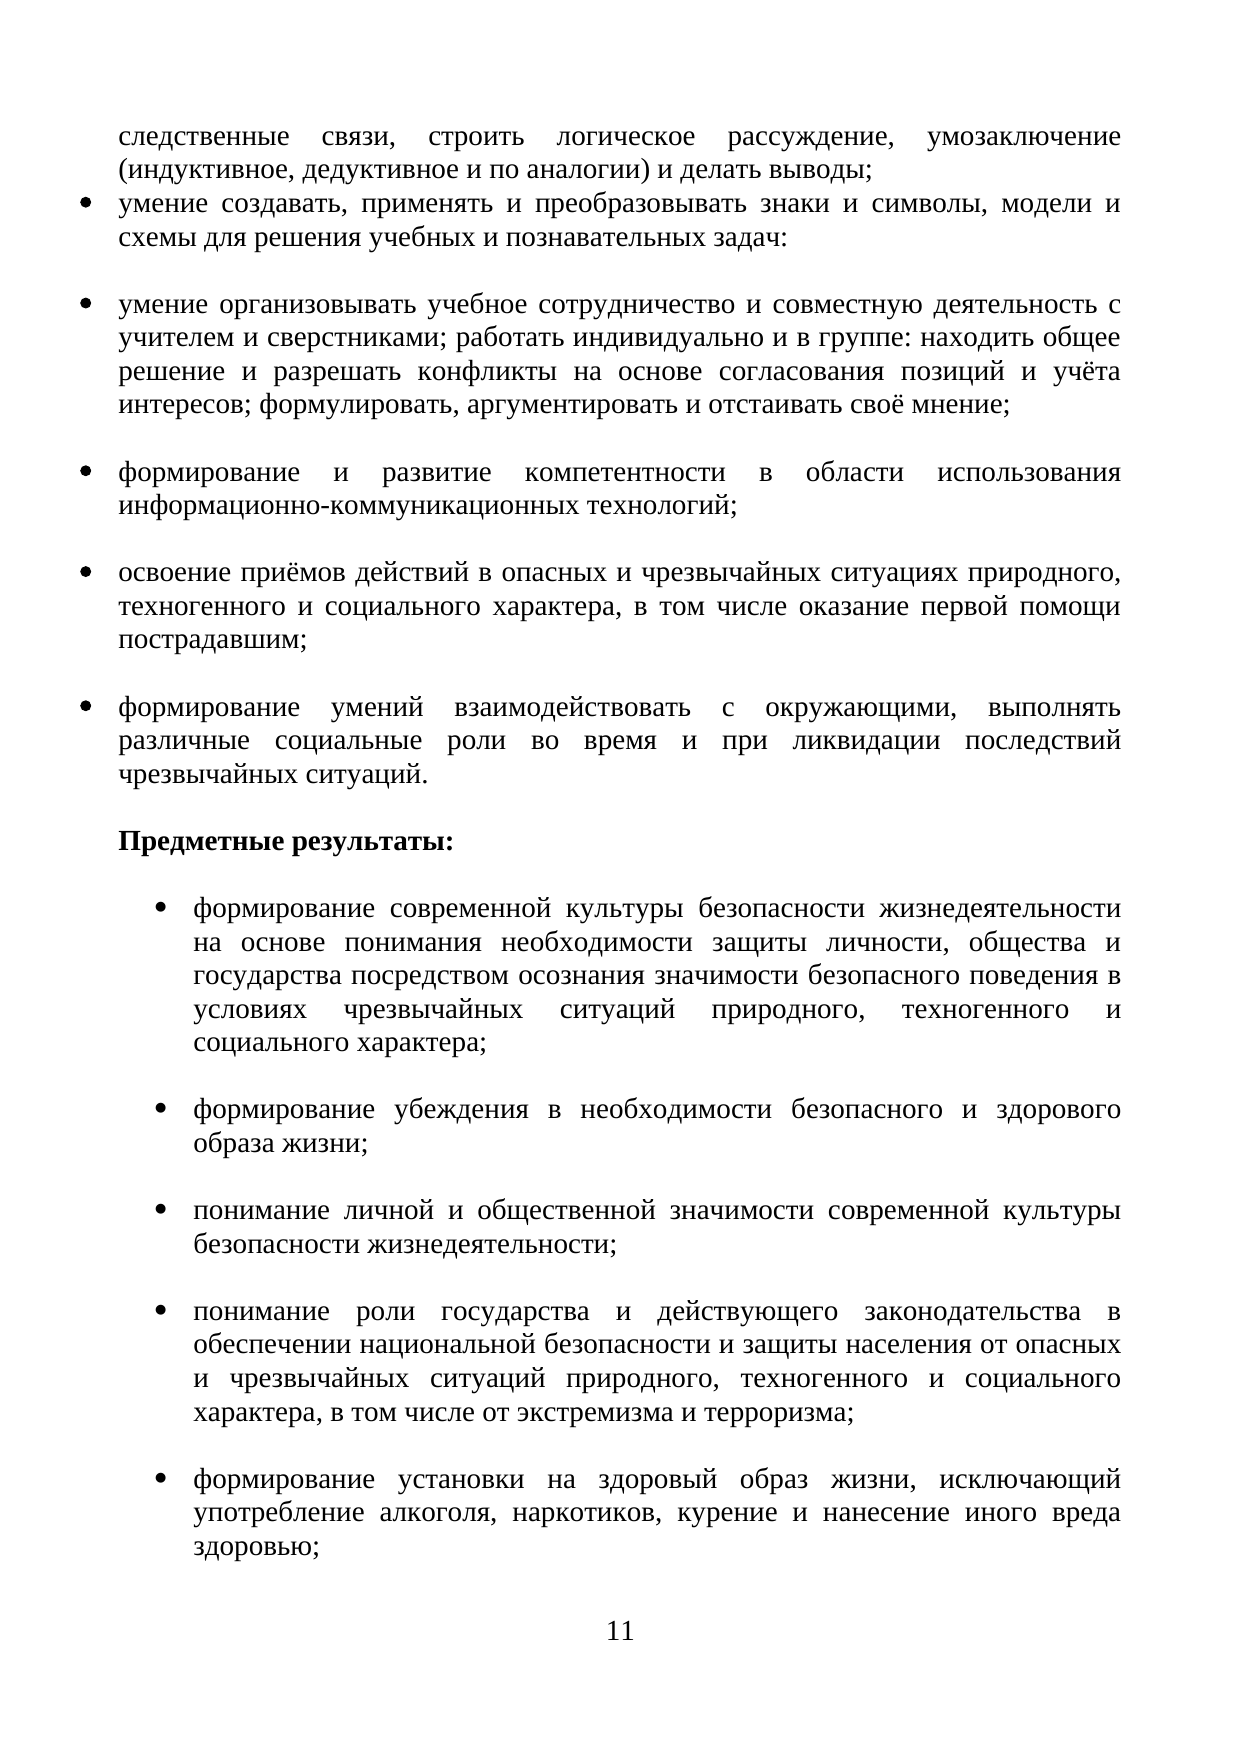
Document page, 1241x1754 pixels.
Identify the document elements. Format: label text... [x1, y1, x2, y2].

list понимание роли государства и действующего законодательства в обеспечении национальной безопасности и защиты населения от опасных и чрезвычайных ситуаций природного, техногенного и социального характера, в том числе от экстремизма и терроризма; [156, 1293, 1122, 1427]
list формирование установки на здоровый образ жизни, исключающий употребление алкоголя, наркотиков, курение и нанесение иного вреда здоровью; [156, 1461, 1122, 1561]
list умение организовывать учебное сотрудничество и совместную деятельность с учителем и сверстниками; работать индивидуально и в группе: находить общее решение и разрешать конфликты на основе согласования позиций и учёта интересов; формулировать, аргументировать и отстаивать своё мнение; [81, 286, 1122, 420]
list освоение приёмов действий в опасных и чрезвычайных ситуациях природного, техногенного и социального характера, в том числе оказание первой помощи пострадавшим; [81, 554, 1122, 655]
list формирование убеждения в необходимости безопасного и здорового образа жизни; [156, 1091, 1122, 1159]
text Предметные результаты: [118, 823, 1122, 857]
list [81, 118, 1122, 185]
list умение создавать, применять и преобразовывать знаки и символы, модели и схемы для решения учебных и познавательных задач: [81, 185, 1122, 252]
list формирование современной культуры безопасности жизнедеятельности на основе понимания необходимости защиты личности, общества и государства посредством осознания значимости безопасного поведения в условиях чрезвычайных ситуаций природного, техногенного и социального характера; [156, 890, 1122, 1058]
list понимание личной и общественной значимости современной культуры безопасности жизнедеятельности; [156, 1192, 1122, 1259]
list формирование умений взаимодействовать с окружающими, выполнять различные социальные роли во время и при ликвидации последствий чрезвычайных ситуаций. [81, 689, 1122, 789]
list формирование и развитие компетентности в области использования информационно-коммуникационных технологий; [81, 454, 1122, 521]
